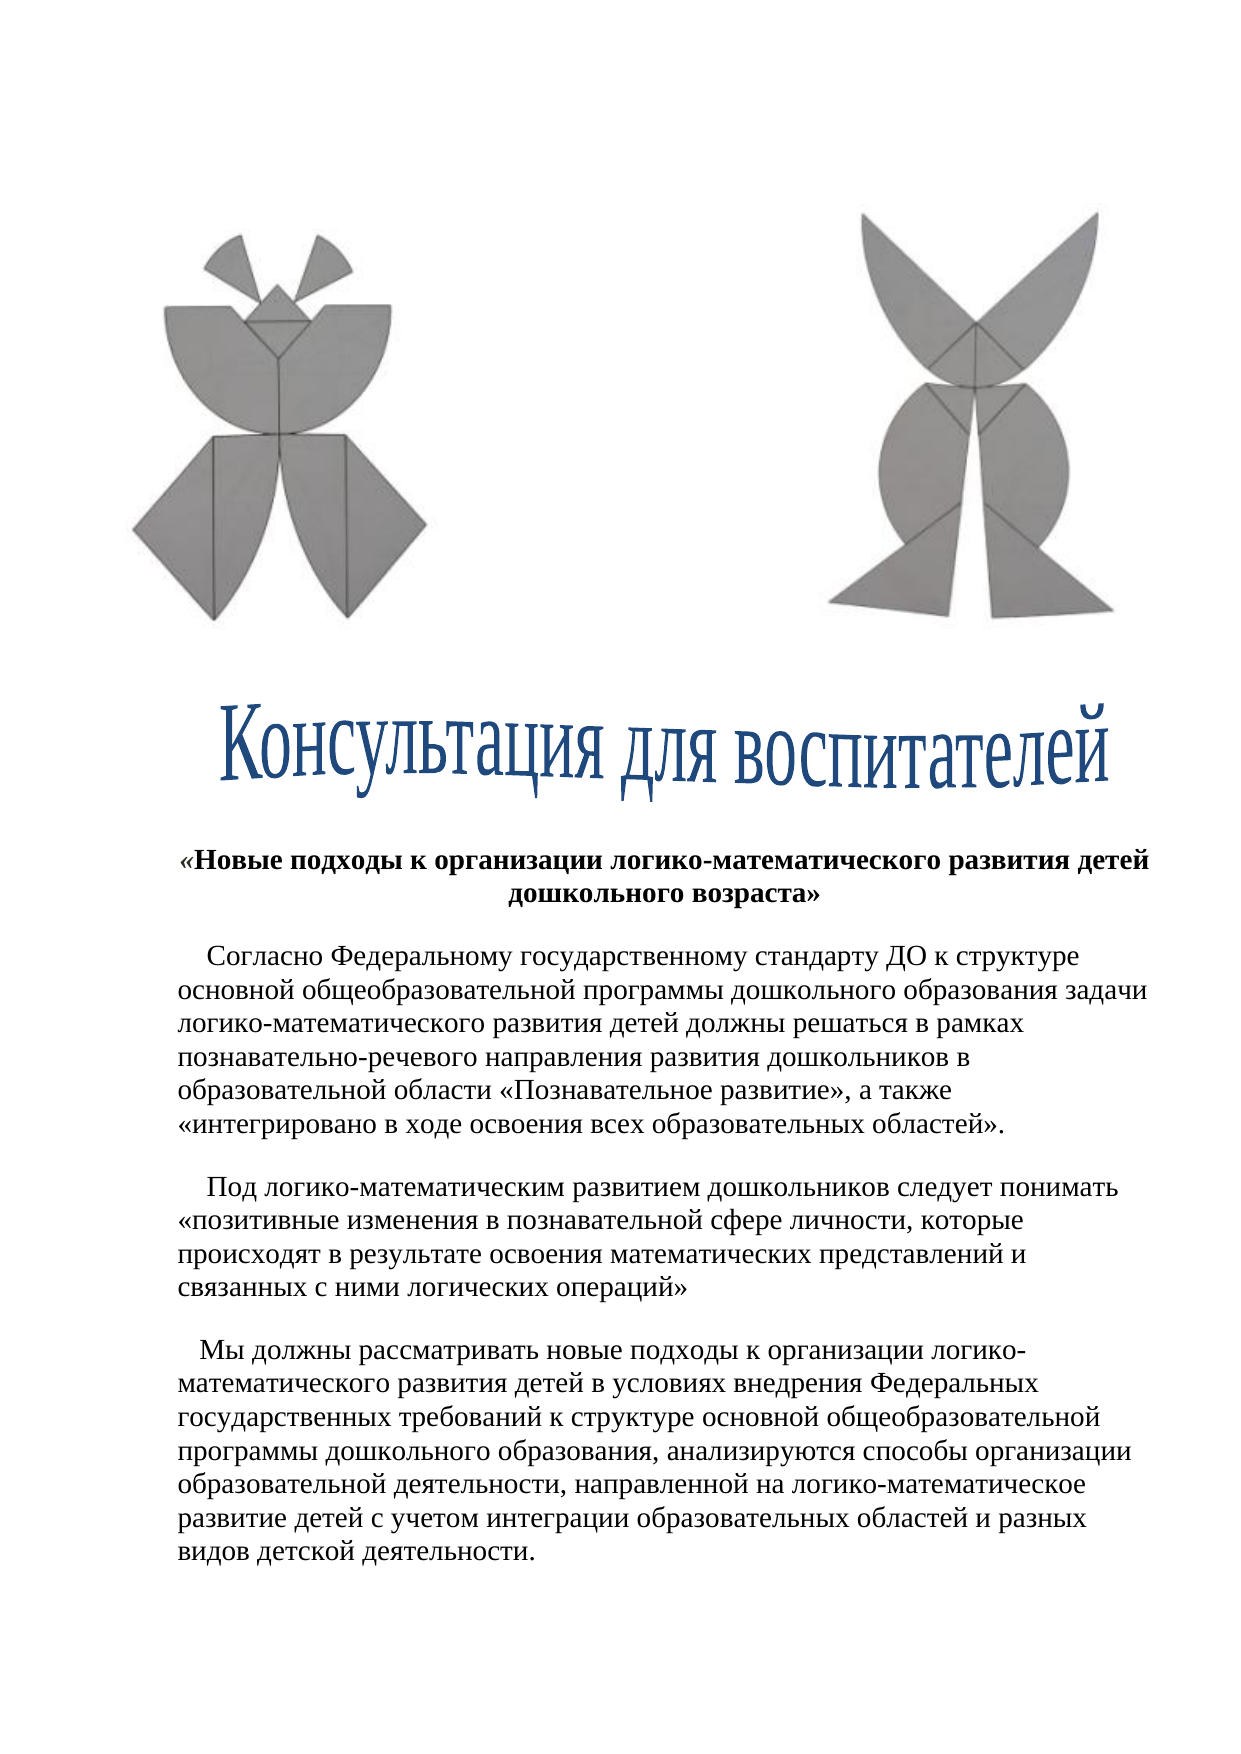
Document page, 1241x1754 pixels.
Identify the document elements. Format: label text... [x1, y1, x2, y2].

picture [125, 217, 439, 638]
text Мы должны рассматривать новые подходы к организации логико-математического развития детей в условиях внедрения Федеральных государственных требований к структуре основной общеобразовательной программы дошкольного образования, анализируются способы организации образовательной деятельности, направленной на логико-математическое развитие детей с учетом интеграции образовательных областей и разных видов детской деятельности. [177, 1332, 1152, 1567]
picture [807, 203, 1138, 638]
text «Новые подходы к организации логико-математического развития детей дошкольного возраста» [177, 842, 1152, 909]
text Согласно Федеральному государственному стандарту ДО к структуре основной общеобразовательной программы дошкольного образования задачи логико-математического развития детей должны решаться в рамках познавательно-речевого направления развития дошкольников в образовательной области «Познавательное развитие», а также «интегрировано в ходе освоения всех образовательных областей». [177, 938, 1152, 1139]
text Под логико-математическим развитием дошкольников следует понимать «позитивные изменения в познавательной сфере личности, которые происходят в результате освоения математических представлений и связанных с ними логических операций» [177, 1169, 1152, 1303]
